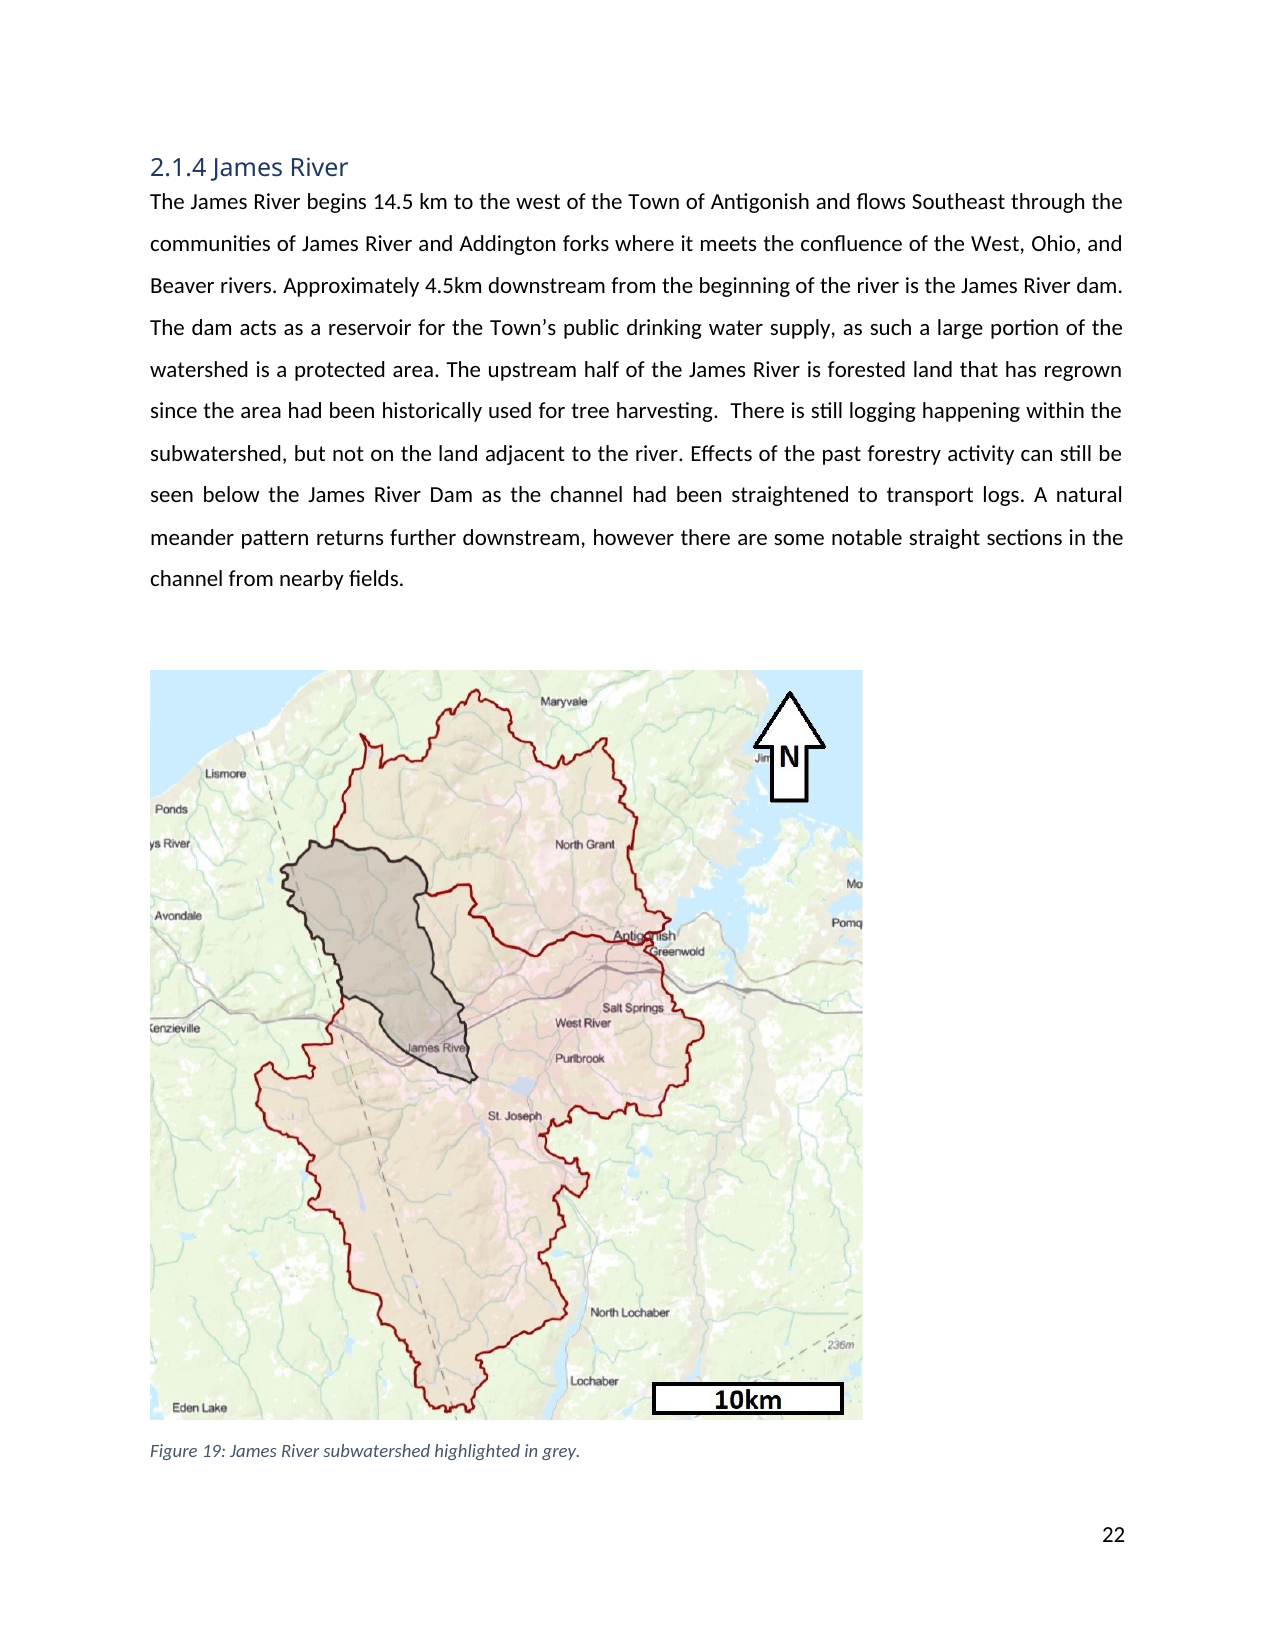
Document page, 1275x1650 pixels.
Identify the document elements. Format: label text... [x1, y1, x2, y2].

text The James River begins 14.5 km to the west of the Town of Antigonish and flows Southeast through the communities of James River and Addington forks where it meets the confluence of the West, Ohio, and Beaver rivers. Approximately 4.5km downstream from the beginning of the river is the James River dam. The dam acts as a reservoir for the Town’s public drinking water supply, as such a large portion of the watershed is a protected area. The upstream half of the James River is forested land that has regrown since the area had been historically used for tree harvesting. There is still logging happening within the subwatershed, but not on the land adjacent to the river. Effects of the past forestry activity can still be seen below the James River Dam as the channel had been straightened to transport logs. A natural meander pattern returns further downstream, however there are some notable straight sections in the channel from nearby fields. [150, 187, 1125, 593]
subtitle 2.1.4 James River [150, 150, 1125, 184]
picture [150, 670, 863, 1421]
